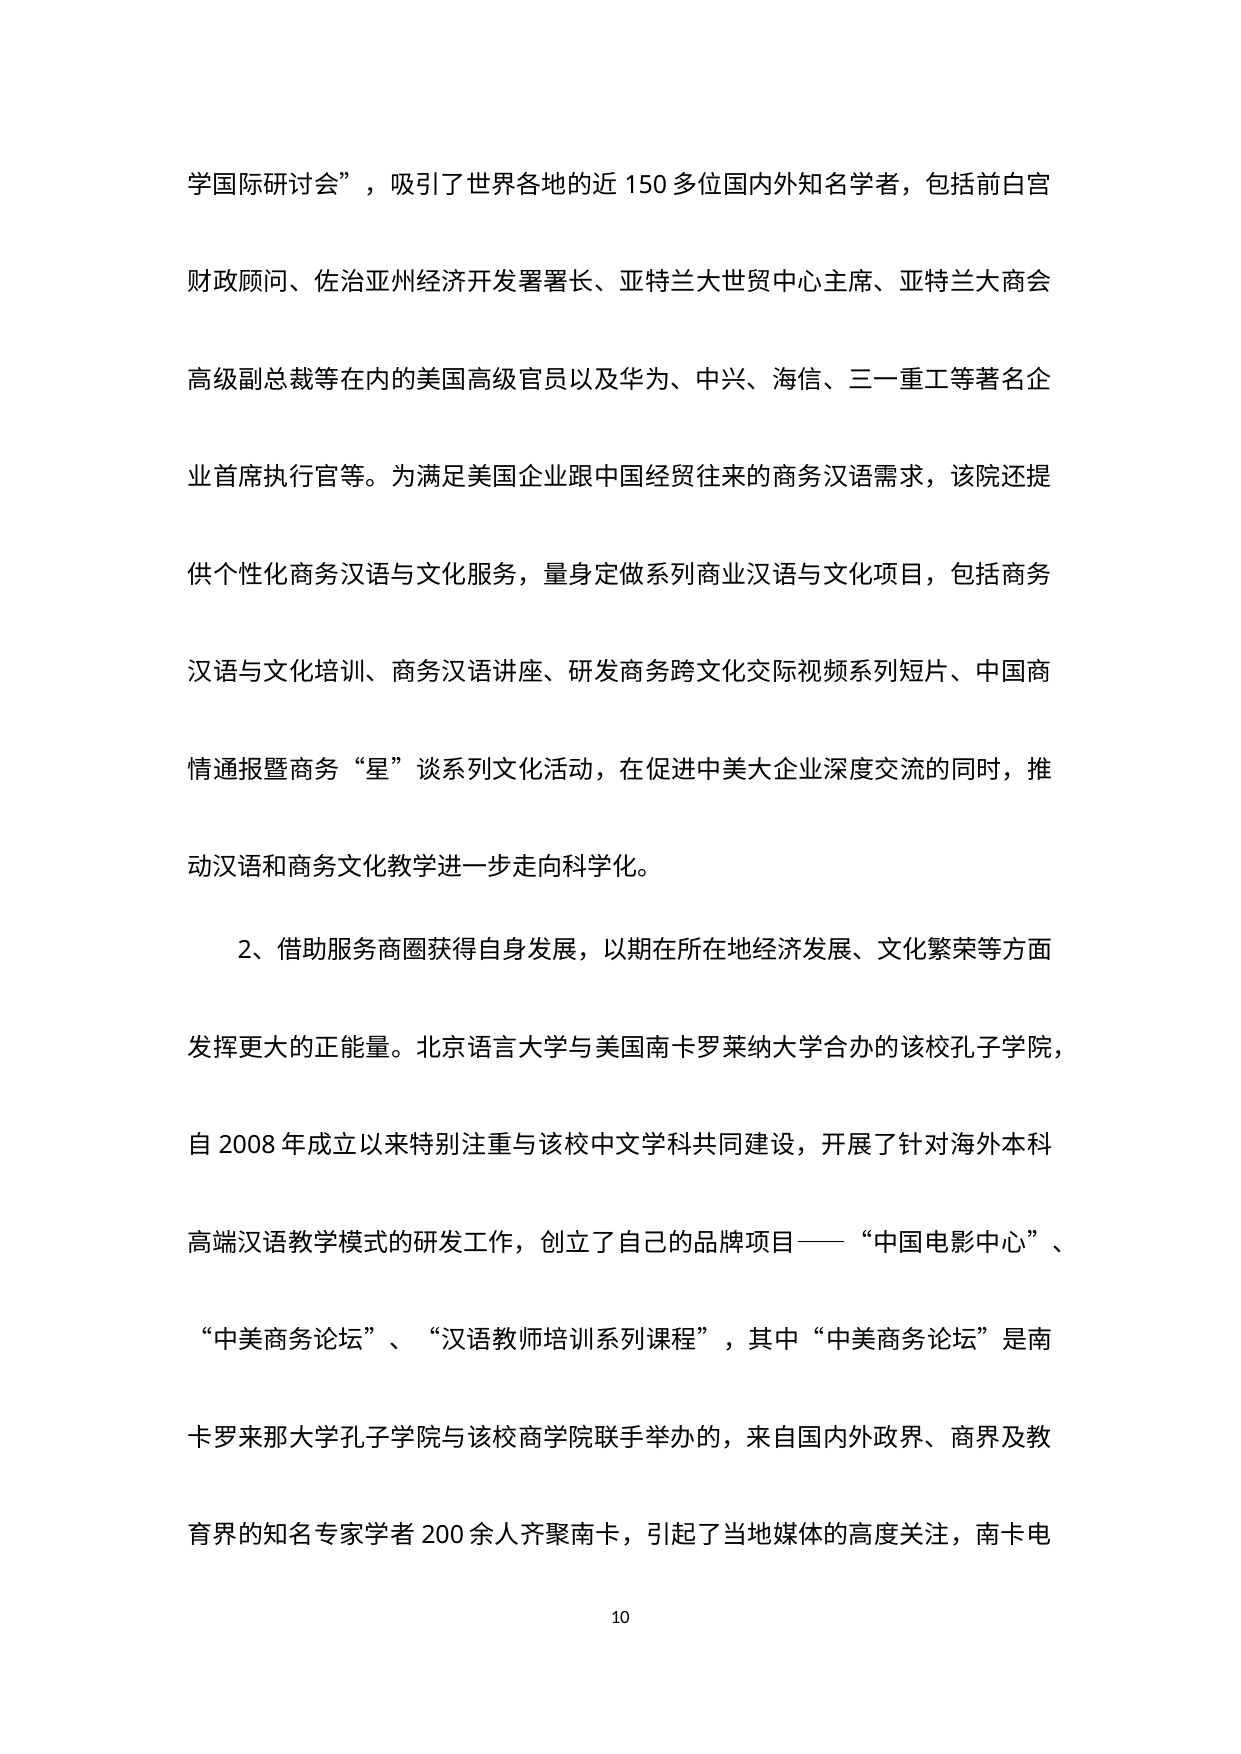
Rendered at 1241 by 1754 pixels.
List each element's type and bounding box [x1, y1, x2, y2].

text [187, 150, 1053, 897]
text [187, 916, 1053, 1566]
